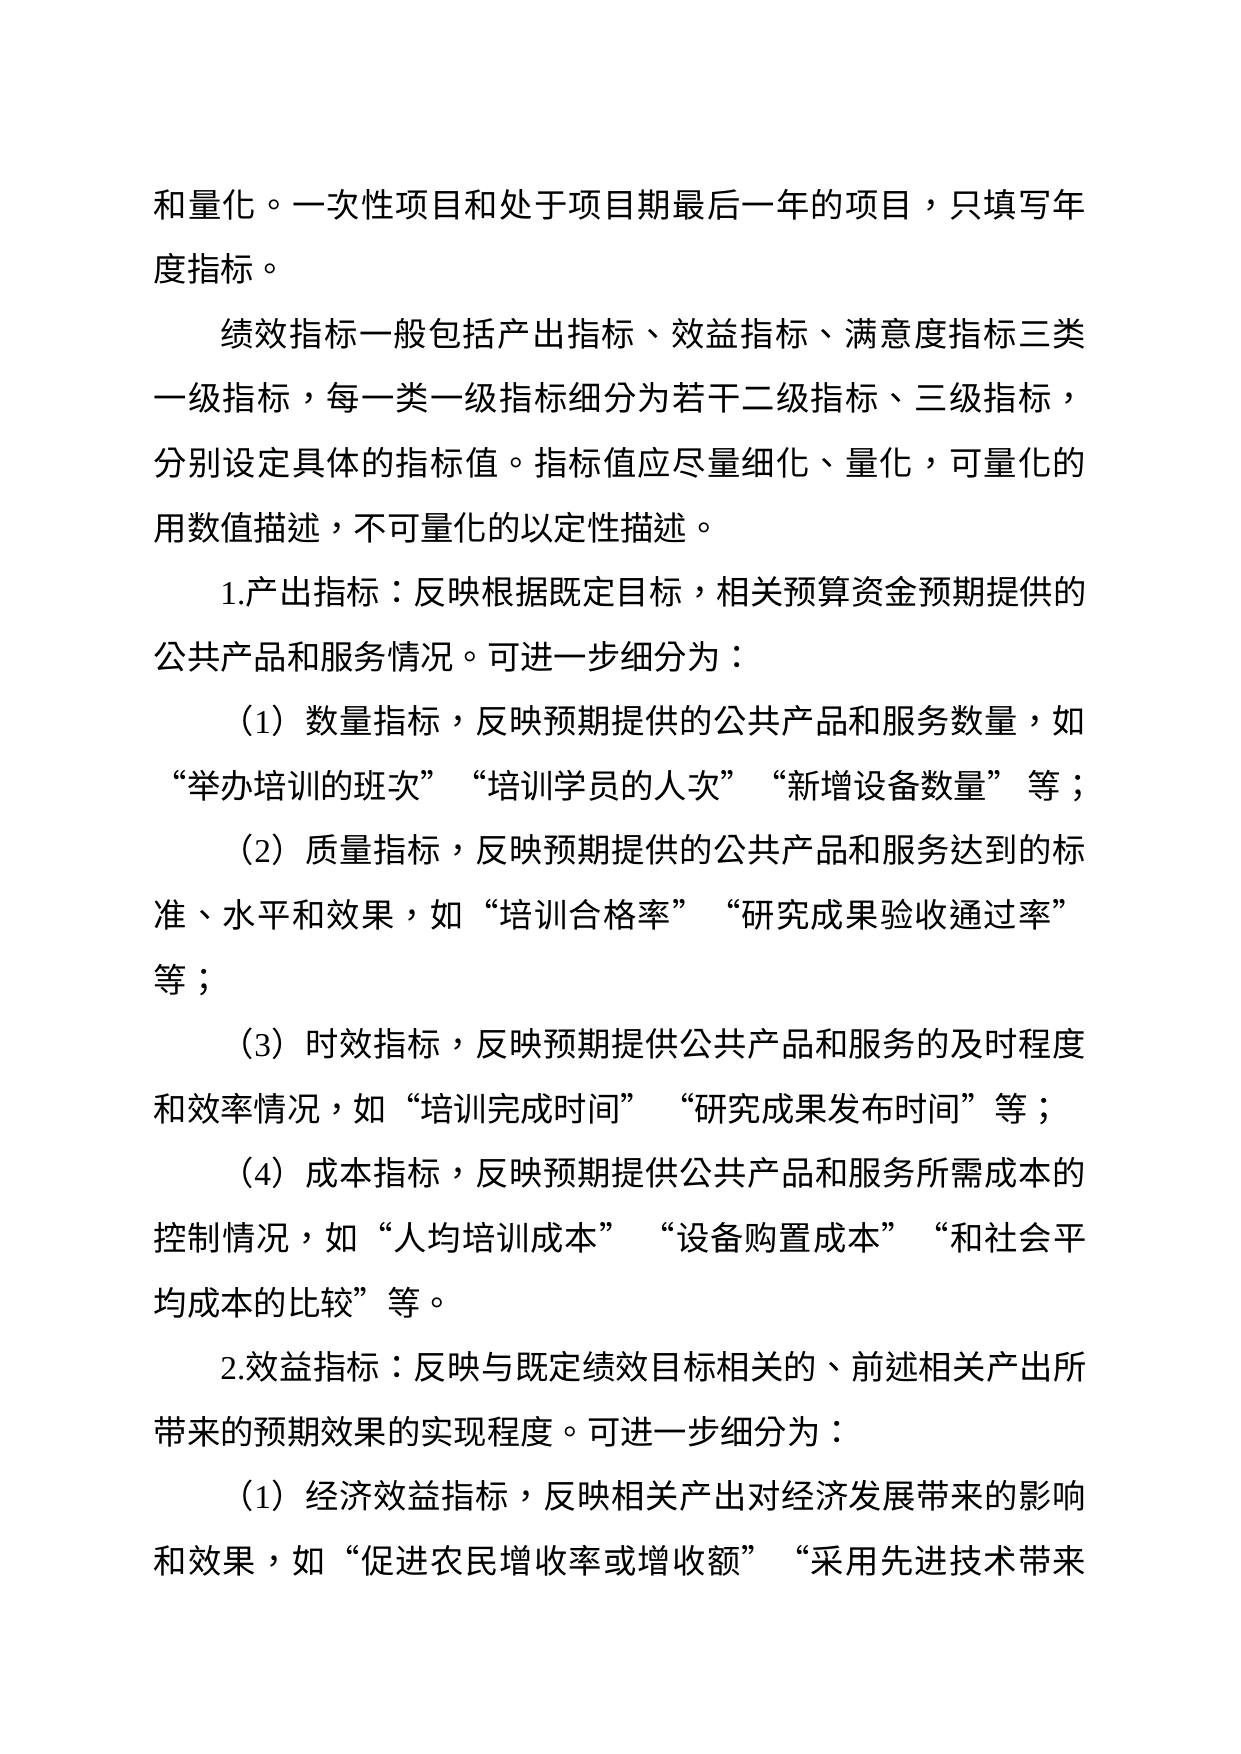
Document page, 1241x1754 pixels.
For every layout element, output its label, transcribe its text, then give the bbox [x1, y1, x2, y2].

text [153, 165, 1087, 294]
text （2）质量指标，反映预期提供的公共产品和服务达到的标准、水平和效果，如“培训合格率”“研究成果验收通过率” 等； [153, 811, 1087, 1005]
text 1.产出指标：反映根据既定目标，相关预算资金预期提供的公共产品和服务情况。可进一步细分为： [153, 553, 1087, 682]
text 绩效指标一般包括产出指标、效益指标、满意度指标三类一级指标，每一类一级指标细分为若干二级指标、三级指标，分别设定具体的指标值。指标值应尽量细化、量化，可量化的用数值描述，不可量化的以定性描述。 [153, 294, 1087, 553]
text （4）成本指标，反映预期提供公共产品和服务所需成本的控制情况，如“人均培训成本” “设备购置成本”“和社会平均成本的比较”等。 [153, 1134, 1087, 1328]
text 2.效益指标：反映与既定绩效目标相关的、前述相关产出所带来的预期效果的实现程度。可进一步细分为： [153, 1328, 1087, 1457]
text （1）数量指标，反映预期提供的公共产品和服务数量，如“举办培训的班次”“培训学员的人次”“新增设备数量” 等； [153, 682, 1087, 811]
text （3）时效指标，反映预期提供公共产品和服务的及时程度和效率情况，如“培训完成时间” “研究成果发布时间”等； [153, 1005, 1087, 1134]
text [153, 1457, 1087, 1586]
